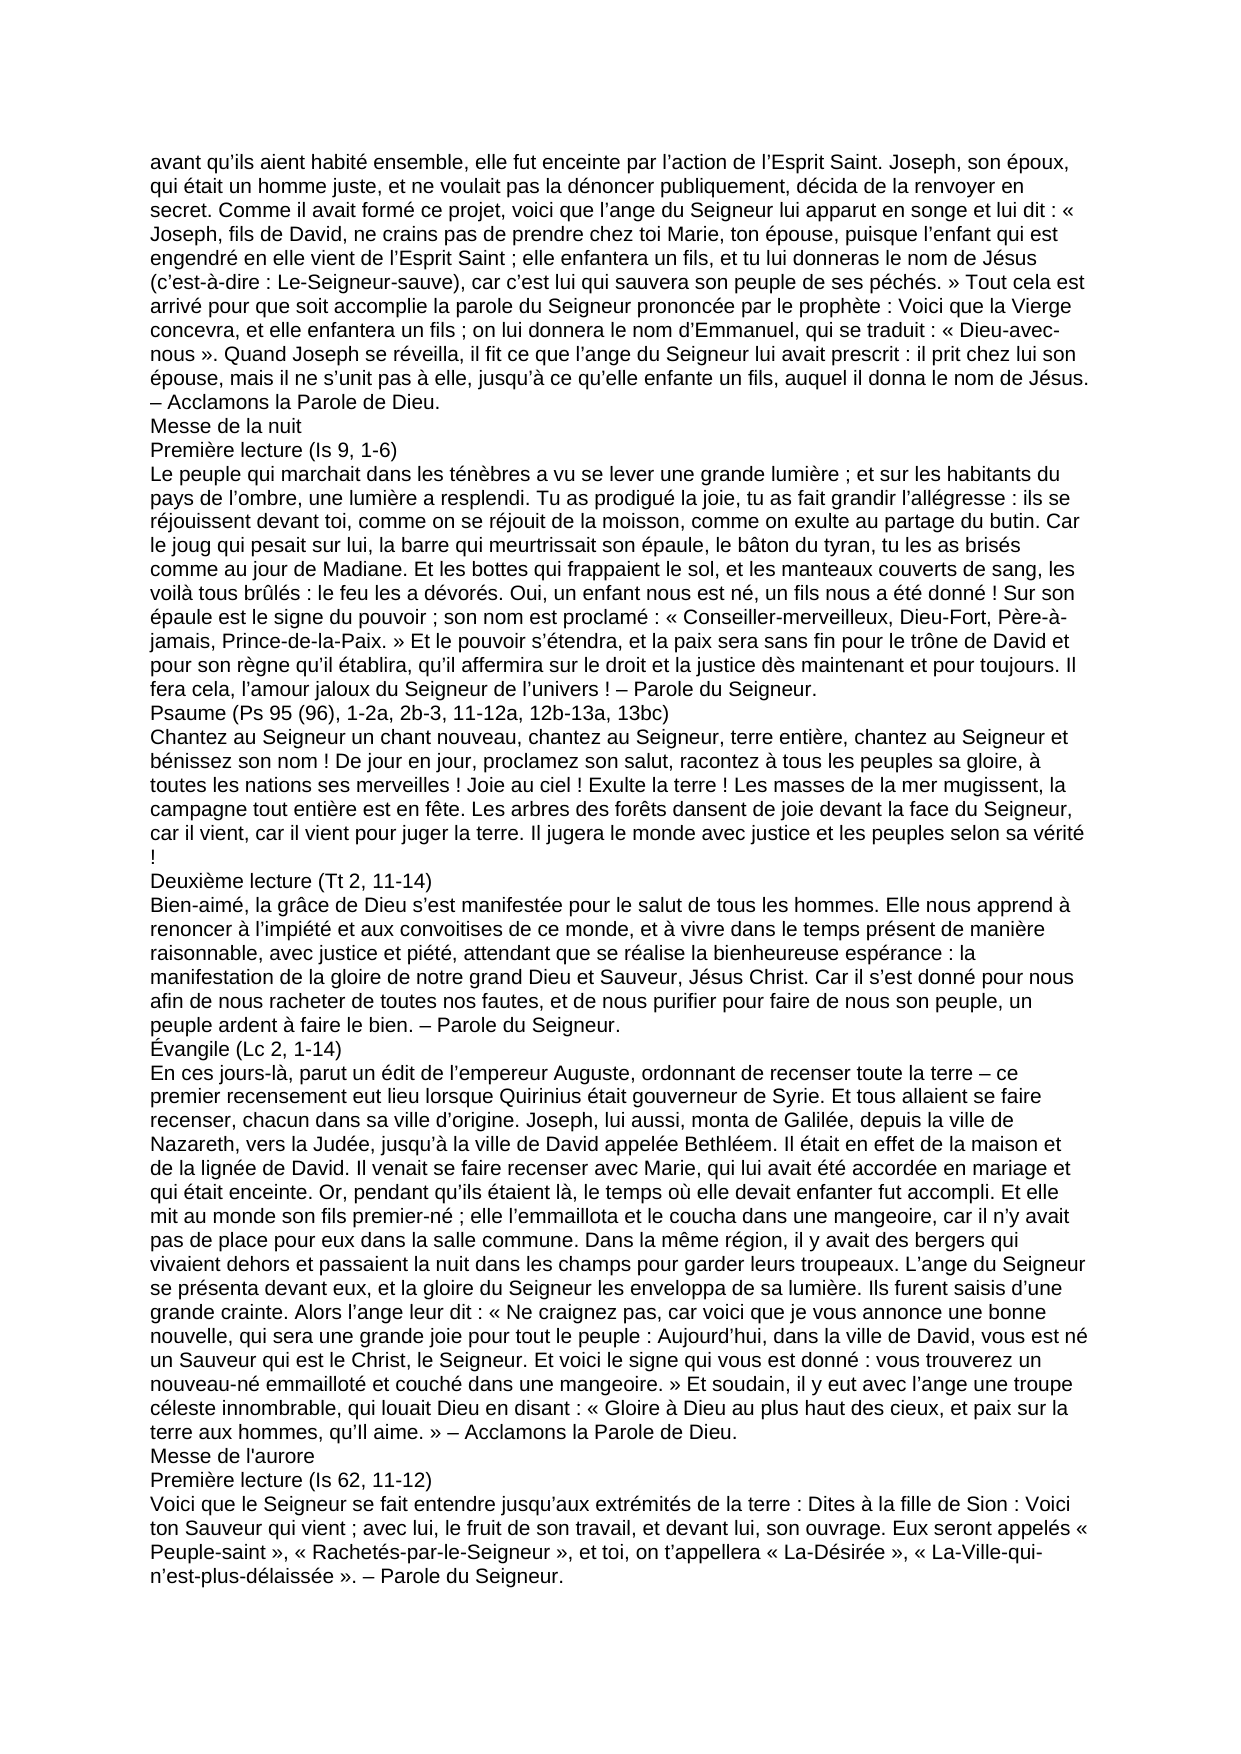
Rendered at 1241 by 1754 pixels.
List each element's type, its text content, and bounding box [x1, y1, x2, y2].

text Le peuple qui marchait dans les ténèbres a vu se lever une grande lumière ; et sur les habitants du pays de l’ombre, une lumière a resplendi. Tu as prodigué la joie, tu as fait grandir l’allégresse : ils se réjouissent devant toi, comme on se réjouit de la moisson, comme on exulte au partage du butin. Car le joug qui pesait sur lui, la barre qui meurtrissait son épaule, le bâton du tyran, tu les as brisés comme au jour de Madiane. Et les bottes qui frappaient le sol, et les manteaux couverts de sang, les voilà tous brûlés : le feu les a dévorés. Oui, un enfant nous est né, un fils nous a été donné ! Sur son épaule est le signe du pouvoir ; son nom est proclamé : « Conseiller-merveilleux, Dieu-Fort, Père-à-jamais, Prince-de-la-Paix. » Et le pouvoir s’étendra, et la paix sera sans fin pour le trône de David et pour son règne qu’il établira, qu’il affermira sur le droit et la justice dès maintenant et pour toujours. Il fera cela, l’amour jaloux du Seigneur de l’univers ! – Parole du Seigneur. [150, 461, 1090, 701]
text Voici que le Seigneur se fait entendre jusqu’aux extrémités de la terre : Dites à la fille de Sion : Voici ton Sauveur qui vient ; avec lui, le fruit de son travail, et devant lui, son ouvrage. Eux seront appelés « Peuple-saint », « Rachetés-par-le-Seigneur », et toi, on t’appellera « La-Désirée », « La-Ville-qui-n’est-plus-délaissée ». – Parole du Seigneur. [150, 1492, 1090, 1587]
text En ces jours-là, parut un édit de l’empereur Auguste, ordonnant de recenser toute la terre – ce premier recensement eut lieu lorsque Quirinius était gouverneur de Syrie. Et tous allaient se faire recenser, chacun dans sa ville d’origine. Joseph, lui aussi, monta de Galilée, depuis la ville de Nazareth, vers la Judée, jusqu’à la ville de David appelée Bethléem. Il était en effet de la maison et de la lignée de David. Il venait se faire recenser avec Marie, qui lui avait été accordée en mariage et qui était enceinte. Or, pendant qu’ils étaient là, le temps où elle devait enfanter fut accompli. Et elle mit au monde son fils premier-né ; elle l’emmaillota et le coucha dans une mangeoire, car il n’y avait pas de place pour eux dans la salle commune. Dans la même région, il y avait des bergers qui vivaient dehors et passaient la nuit dans les champs pour garder leurs troupeaux. L’ange du Seigneur se présenta devant eux, et la gloire du Seigneur les enveloppa de sa lumière. Ils furent saisis d’une grande crainte. Alors l’ange leur dit : « Ne craignez pas, car voici que je vous annonce une bonne nouvelle, qui sera une grande joie pour tout le peuple : Aujourd’hui, dans la ville de David, vous est né un Sauveur qui est le Christ, le Seigneur. Et voici le signe qui vous est donné : vous trouverez un nouveau-né emmailloté et couché dans une mangeoire. » Et soudain, il y eut avec l’ange une troupe céleste innombrable, qui louait Dieu en disant : « Gloire à Dieu au plus haut des cieux, et paix sur la terre aux hommes, qu’Il aime. » – Acclamons la Parole de Dieu. [150, 1060, 1090, 1444]
text Chantez au Seigneur un chant nouveau, chantez au Seigneur, terre entière, chantez au Seigneur et bénissez son nom ! De jour en jour, proclamez son salut, racontez à tous les peuples sa gloire, à toutes les nations ses merveilles ! Joie au ciel ! Exulte la terre ! Les masses de la mer mugissent, la campagne tout entière est en fête. Les arbres des forêts dansent de joie devant la face du Seigneur, car il vient, car il vient pour juger la terre. Il jugera le monde avec justice et les peuples selon sa vérité ! [150, 725, 1090, 869]
text Bien-aimé, la grâce de Dieu s’est manifestée pour le salut de tous les hommes. Elle nous apprend à renoncer à l’impiété et aux convoitises de ce monde, et à vivre dans le temps présent de manière raisonnable, avec justice et piété, attendant que se réalise la bienheureuse espérance : la manifestation de la gloire de notre grand Dieu et Sauveur, Jésus Christ. Car il s’est donné pour nous afin de nous racheter de toutes nos fautes, et de nous purifier pour faire de nous son peuple, un peuple ardent à faire le bien. – Parole du Seigneur. [150, 893, 1090, 1036]
